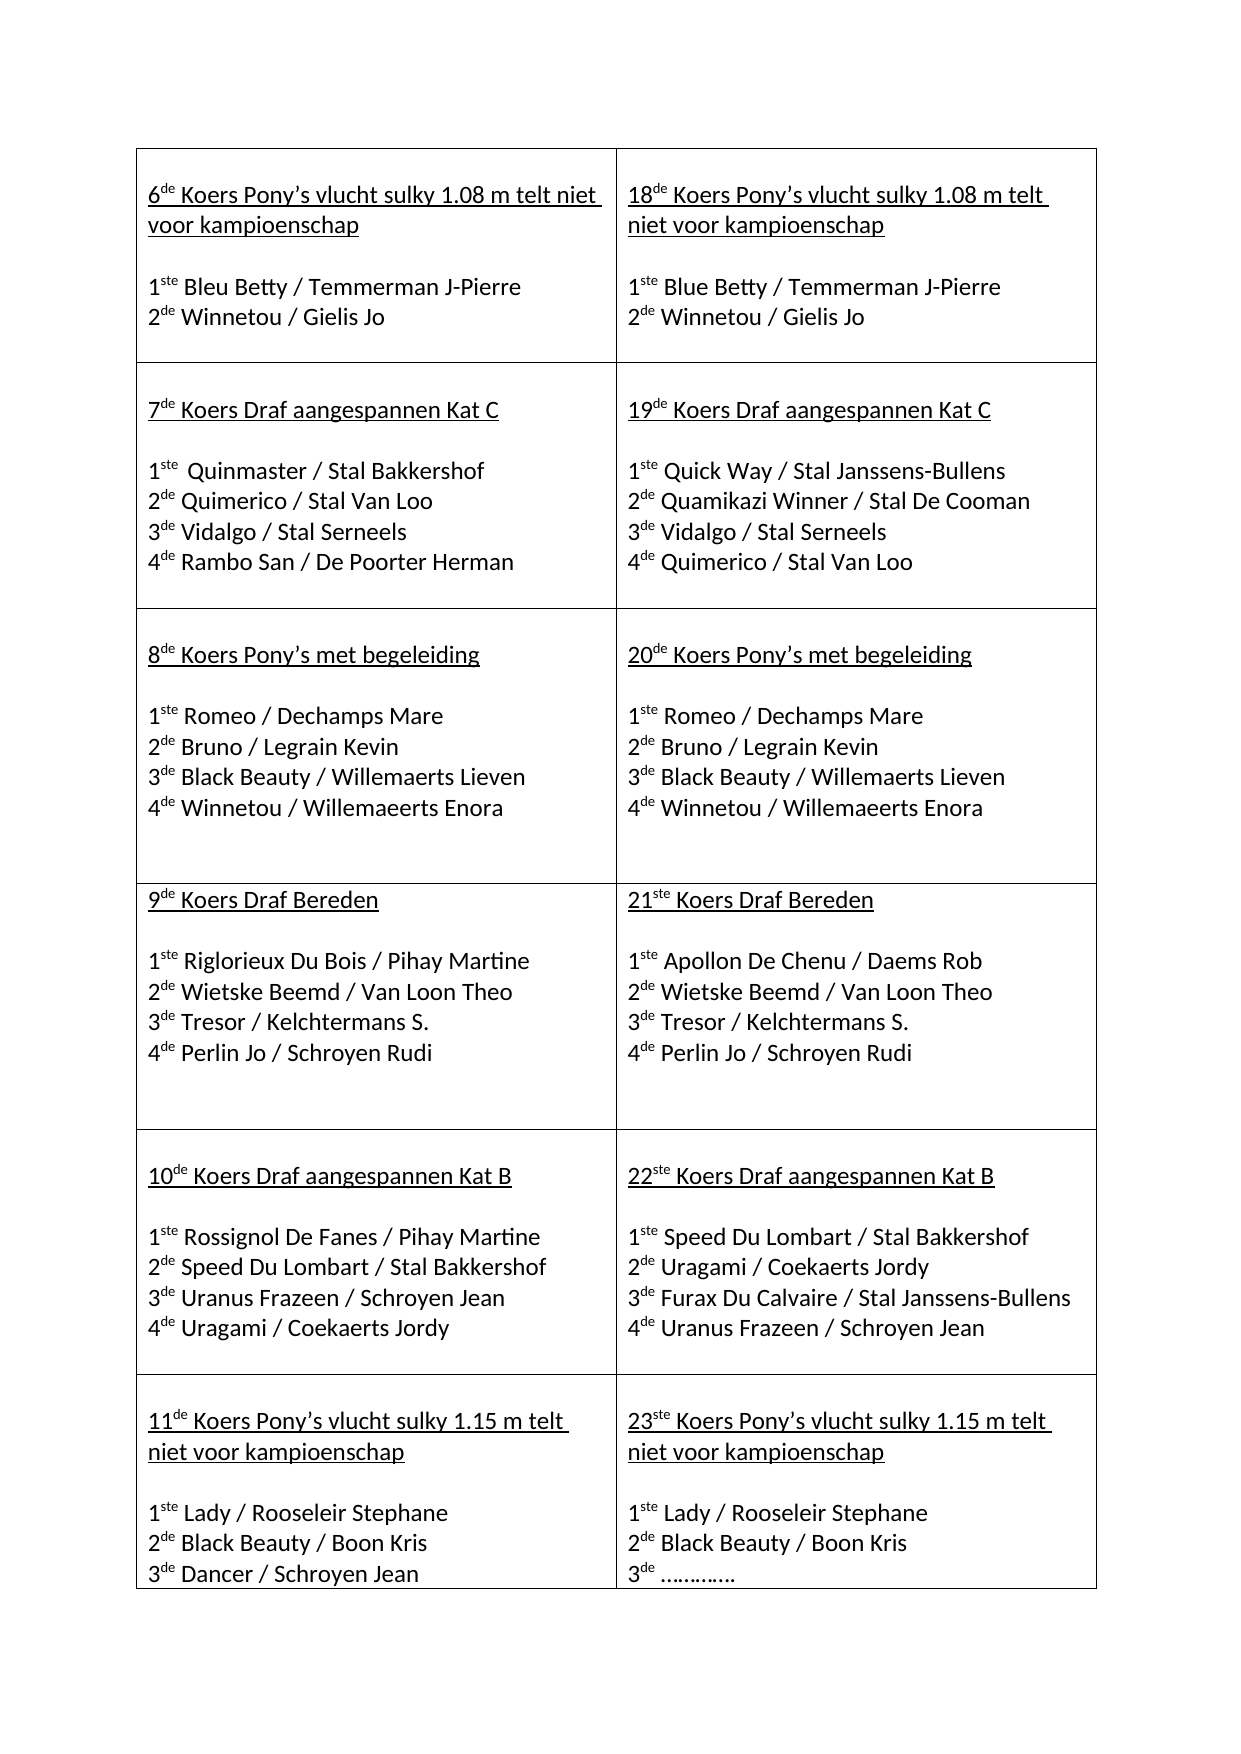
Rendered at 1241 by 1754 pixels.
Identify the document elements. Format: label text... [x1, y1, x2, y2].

table_cell 7de Koers Draf aangespannen Kat C 1ste Quinmaster / Stal Bakkershof 2de Quimerico / Stal Van Loo 3de Vidalgo / Stal Serneels 4de Rambo San / De Poorter Herman [137, 363, 616, 607]
table_cell 8de Koers Pony’s met begeleiding 1ste Romeo / Dechamps Mare 2de Bruno / Legrain Kevin 3de Black Beauty / Willemaerts Lieven 4de Winnetou / Willemaeerts Enora [137, 609, 616, 883]
table_cell 21ste Koers Draf Bereden 1ste Apollon De Chenu / Daems Rob 2de Wietske Beemd / Van Loon Theo 3de Tresor / Kelchtermans S. 4de Perlin Jo / Schroyen Rudi [617, 884, 1096, 1128]
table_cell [137, 1375, 616, 1588]
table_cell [617, 149, 1096, 362]
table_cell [617, 1375, 1096, 1588]
table_cell 10de Koers Draf aangespannen Kat B 1ste Rossignol De Fanes / Pihay Martine 2de Speed Du Lombart / Stal Bakkershof 3de Uranus Frazeen / Schroyen Jean 4de Uragami / Coekaerts Jordy [137, 1130, 616, 1374]
table_cell 9de Koers Draf Bereden 1ste Riglorieux Du Bois / Pihay Martine 2de Wietske Beemd / Van Loon Theo 3de Tresor / Kelchtermans S. 4de Perlin Jo / Schroyen Rudi [137, 884, 616, 1128]
table_cell 22ste Koers Draf aangespannen Kat B 1ste Speed Du Lombart / Stal Bakkershof 2de Uragami / Coekaerts Jordy 3de Furax Du Calvaire / Stal Janssens-Bullens 4de Uranus Frazeen / Schroyen Jean [617, 1130, 1096, 1374]
table_cell 19de Koers Draf aangespannen Kat C 1ste Quick Way / Stal Janssens-Bullens 2de Quamikazi Winner / Stal De Cooman 3de Vidalgo / Stal Serneels 4de Quimerico / Stal Van Loo [617, 363, 1096, 607]
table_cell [137, 149, 616, 362]
table_cell 20de Koers Pony’s met begeleiding 1ste Romeo / Dechamps Mare 2de Bruno / Legrain Kevin 3de Black Beauty / Willemaerts Lieven 4de Winnetou / Willemaeerts Enora [617, 609, 1096, 883]
